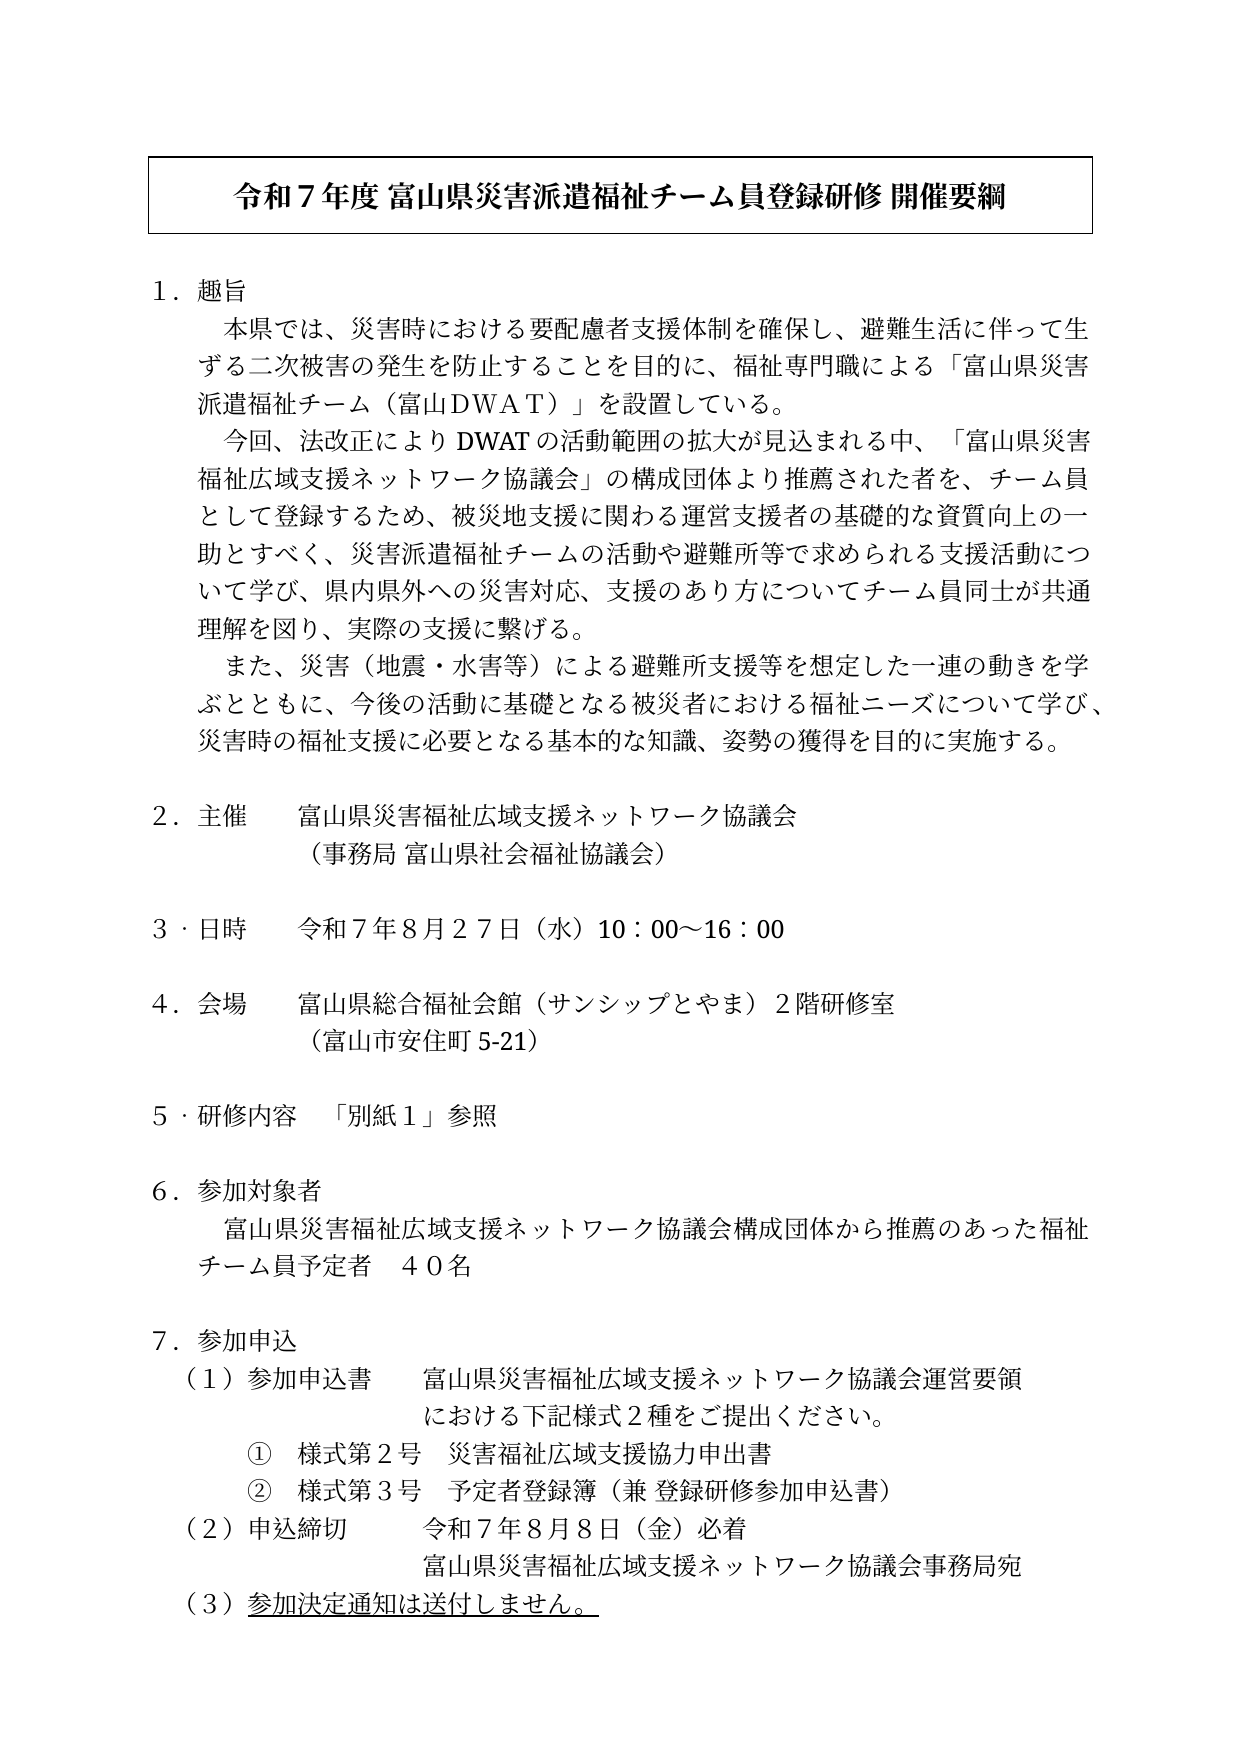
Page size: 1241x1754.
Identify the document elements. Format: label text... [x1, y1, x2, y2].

text における下記様式２種をご提出ください。 [148, 1396, 1092, 1433]
text 富山県災害福祉広域支援ネットワーク協議会事務局宛 [148, 1546, 1092, 1583]
list 今回、法改正によりDWATの活動範囲の拡大が見込まれる中、「富山県災害福祉広域支援ネットワーク協議会」の構成団体より推薦された者を、チーム員として登録するため、被災地支援に関わる運営支援者の基礎的な資質向上の一助とすべく、災害派遣福祉チームの活動や避難所等で求められる支援活動について学び、県内県外への災害対応、支援のあり方についてチーム員同士が共通理解を図り、実際の支援に繋げる。 [198, 421, 1092, 646]
text （２）申込締切 令和７年８月８日（金）必着 [148, 1508, 1092, 1546]
text ３．日時 令和７年８月２７日（水）10：00～16：00 [148, 908, 1092, 946]
text （富山市安住町5-21） [148, 1021, 1092, 1058]
text ４．会場 富山県総合福祉会館（サンシップとやま）２階研修室 [148, 983, 1092, 1021]
text （３）参加決定通知は送付しません。 [148, 1583, 1092, 1621]
text ５．研修内容 「別紙１」参照 [148, 1096, 1092, 1133]
table_header 令和７年度 富山県災害派遣福祉チーム員登録研修 開催要綱 [149, 158, 1092, 232]
text １．趣旨 [148, 271, 1092, 308]
text ６．参加対象者 [148, 1171, 1092, 1208]
text （１）参加申込書 富山県災害福祉広域支援ネットワーク協議会運営要領 [148, 1358, 1092, 1396]
list また、災害（地震・水害等）による避難所支援等を想定した一連の動きを学ぶとともに、今後の活動に基礎となる被災者における福祉ニーズについて学び、災害時の福祉支援に必要となる基本的な知識、姿勢の獲得を目的に実施する。 [198, 646, 1092, 758]
text ２．主催 富山県災害福祉広域支援ネットワーク協議会 [148, 796, 1092, 833]
list （事務局 富山県社会福祉協議会） [198, 833, 1092, 871]
text ７．参加申込 [148, 1321, 1092, 1358]
list 本県では、災害時における要配慮者支援体制を確保し、避難生活に伴って生ずる二次被害の発生を防止することを目的に、福祉専門職による「富山県災害派遣福祉チーム（富山ＤＷＡＴ）」を設置している。 [198, 308, 1092, 421]
text ① 様式第２号 災害福祉広域支援協力申出書 [148, 1433, 1092, 1471]
text ② 様式第３号 予定者登録簿（兼 登録研修参加申込書） [148, 1471, 1092, 1508]
list 富山県災害福祉広域支援ネットワーク協議会構成団体から推薦のあった福祉チーム員予定者 ４０名 [198, 1208, 1092, 1283]
